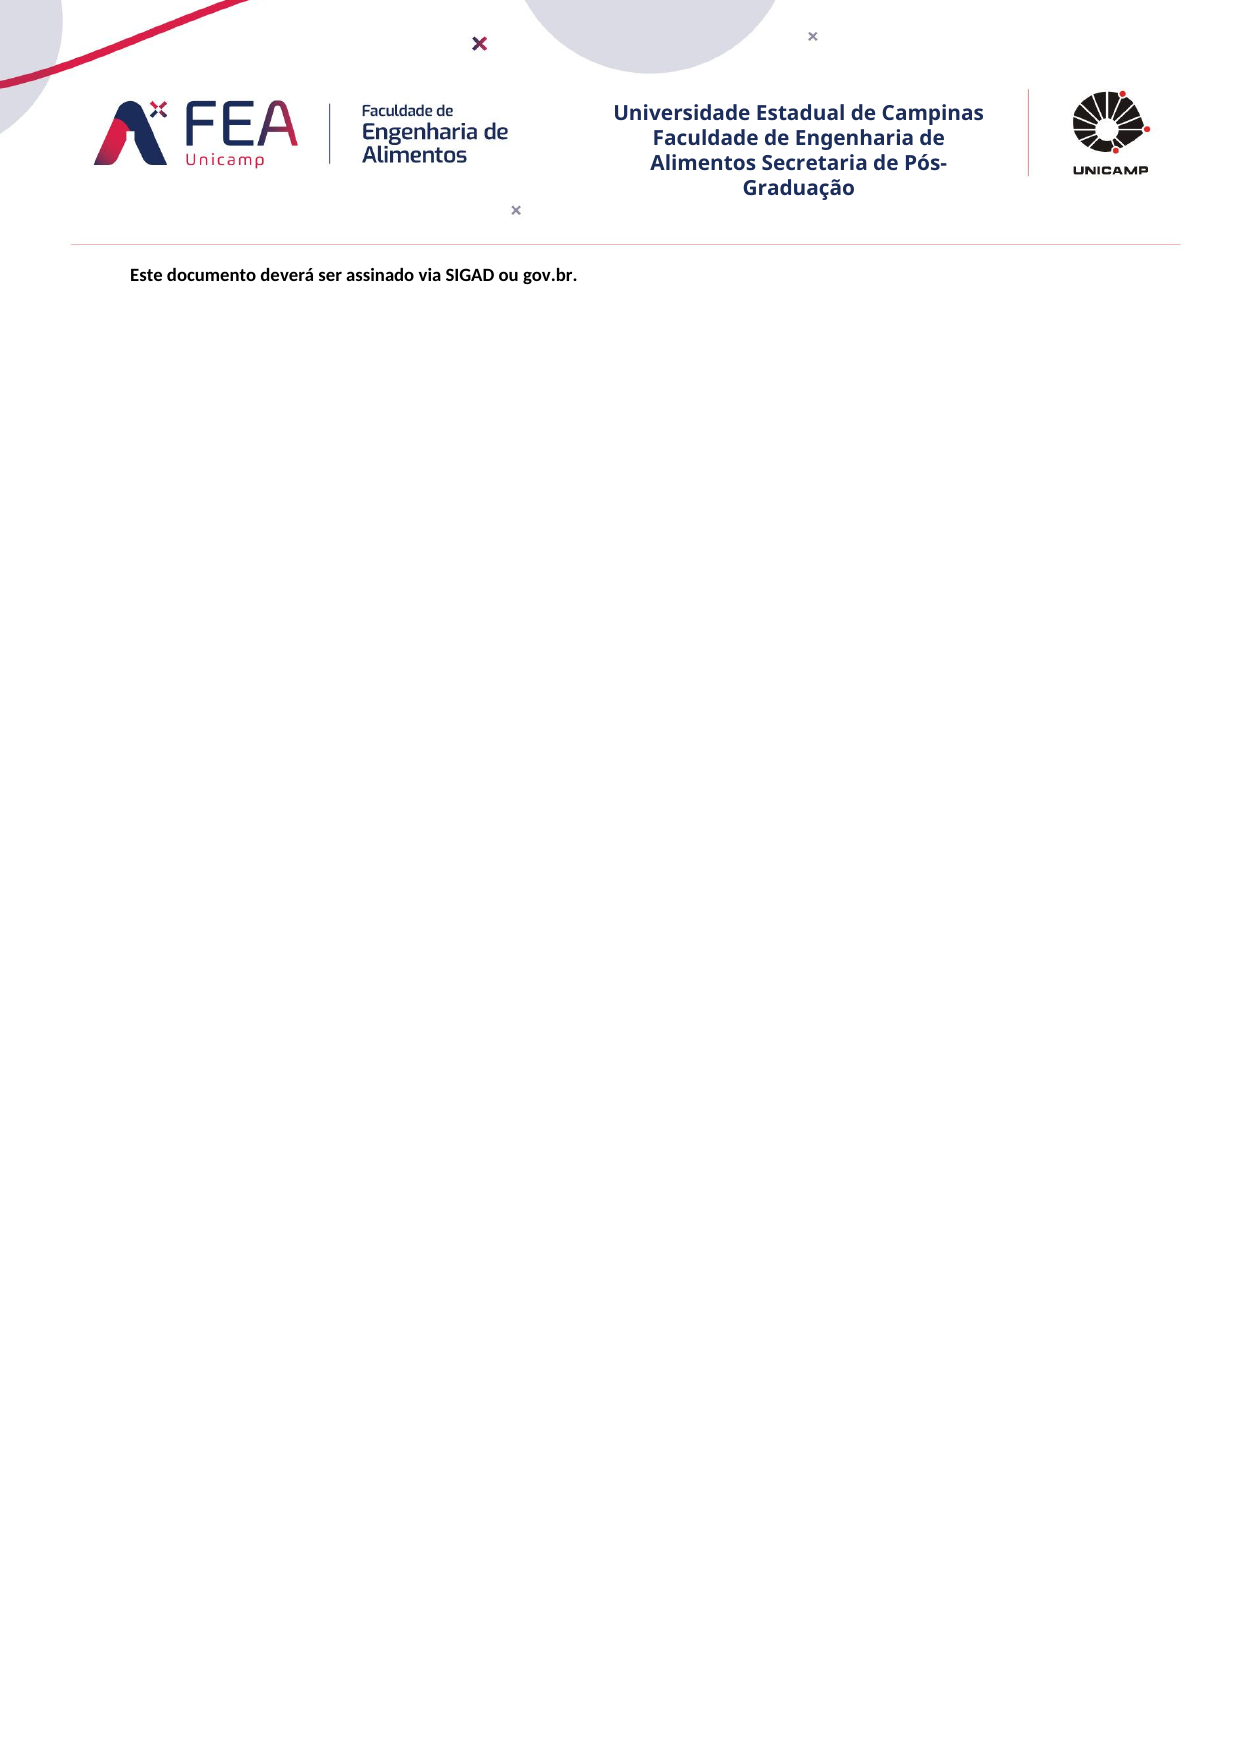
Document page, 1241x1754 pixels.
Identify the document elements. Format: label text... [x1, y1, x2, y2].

picture [0, 0, 1241, 257]
text Este documento deverá ser assinado via SIGAD ou gov.br. [130, 263, 1107, 286]
